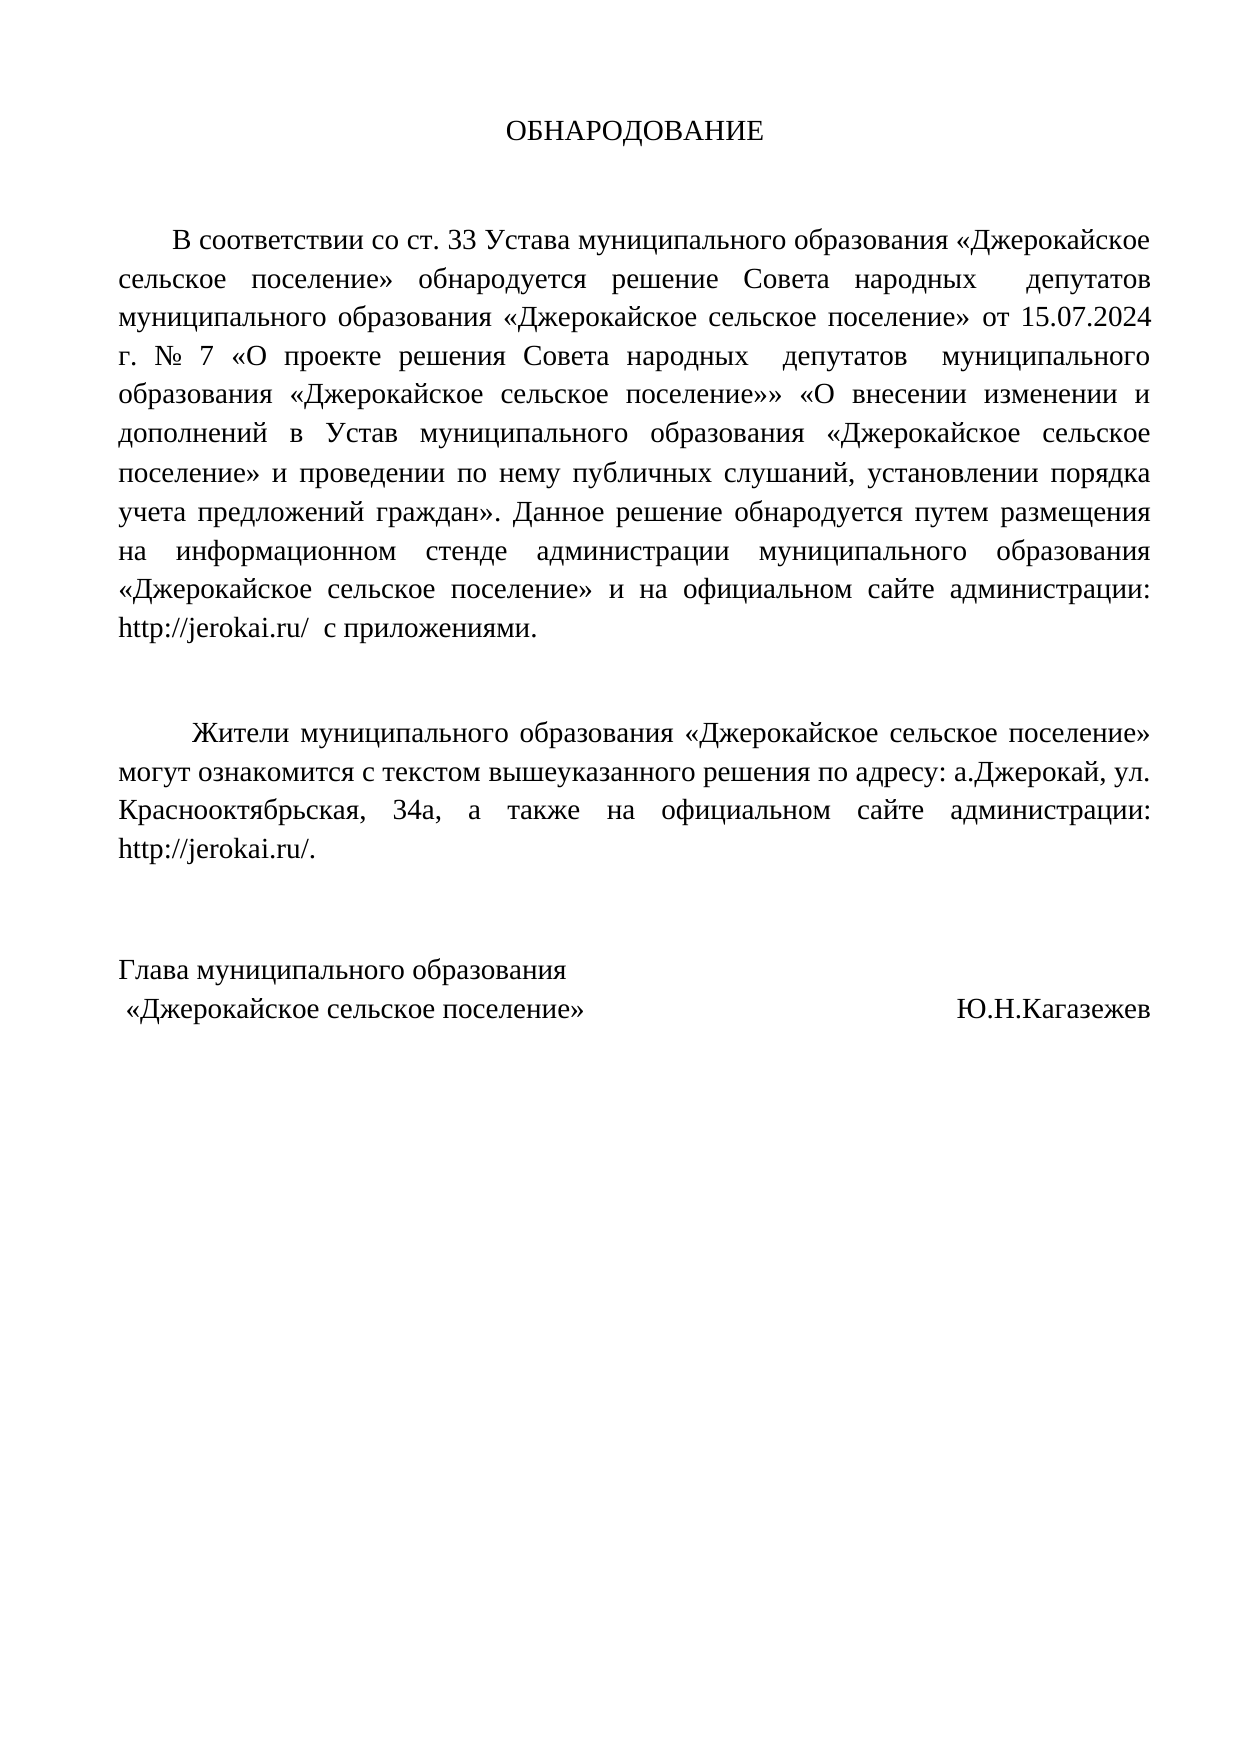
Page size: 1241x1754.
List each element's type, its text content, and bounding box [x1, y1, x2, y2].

text «Джерокайское сельское поселение» Ю.Н.Кагазежев [118, 991, 1152, 1024]
text В соответствии со ст. 33 Устава муниципального образования «Джерокайское сельское поселение» обнародуется решение Совета народных депутатов муниципального образования «Джерокайское сельское поселение» от 15.07.2024 г. № 7 «О проекте решения Совета народных депутатов муниципального образования «Джерокайское сельское поселение»» «О внесении изменении и дополнений в Устав муниципального образования «Джерокайское сельское поселение» и проведении по нему публичных слушаний, установлении порядка учета предложений граждан». Данное решение обнародуется путем размещения на информационном стенде администрации муниципального образования «Джерокайское сельское поселение» и на официальном сайте администрации: http://jerokai.ru/ с приложениями. [118, 222, 1152, 643]
text Глава муниципального образования [118, 952, 1152, 986]
text ОБНАРОДОВАНИЕ [118, 113, 1152, 147]
text Жители муниципального образования «Джерокайское сельское поселение» могут ознакомится с текстом вышеуказанного решения по адресу: а.Джерокай, ул. Краснооктябрьская, 34а, а также на официальном сайте администрации: http://jerokai.ru/. [118, 715, 1152, 864]
